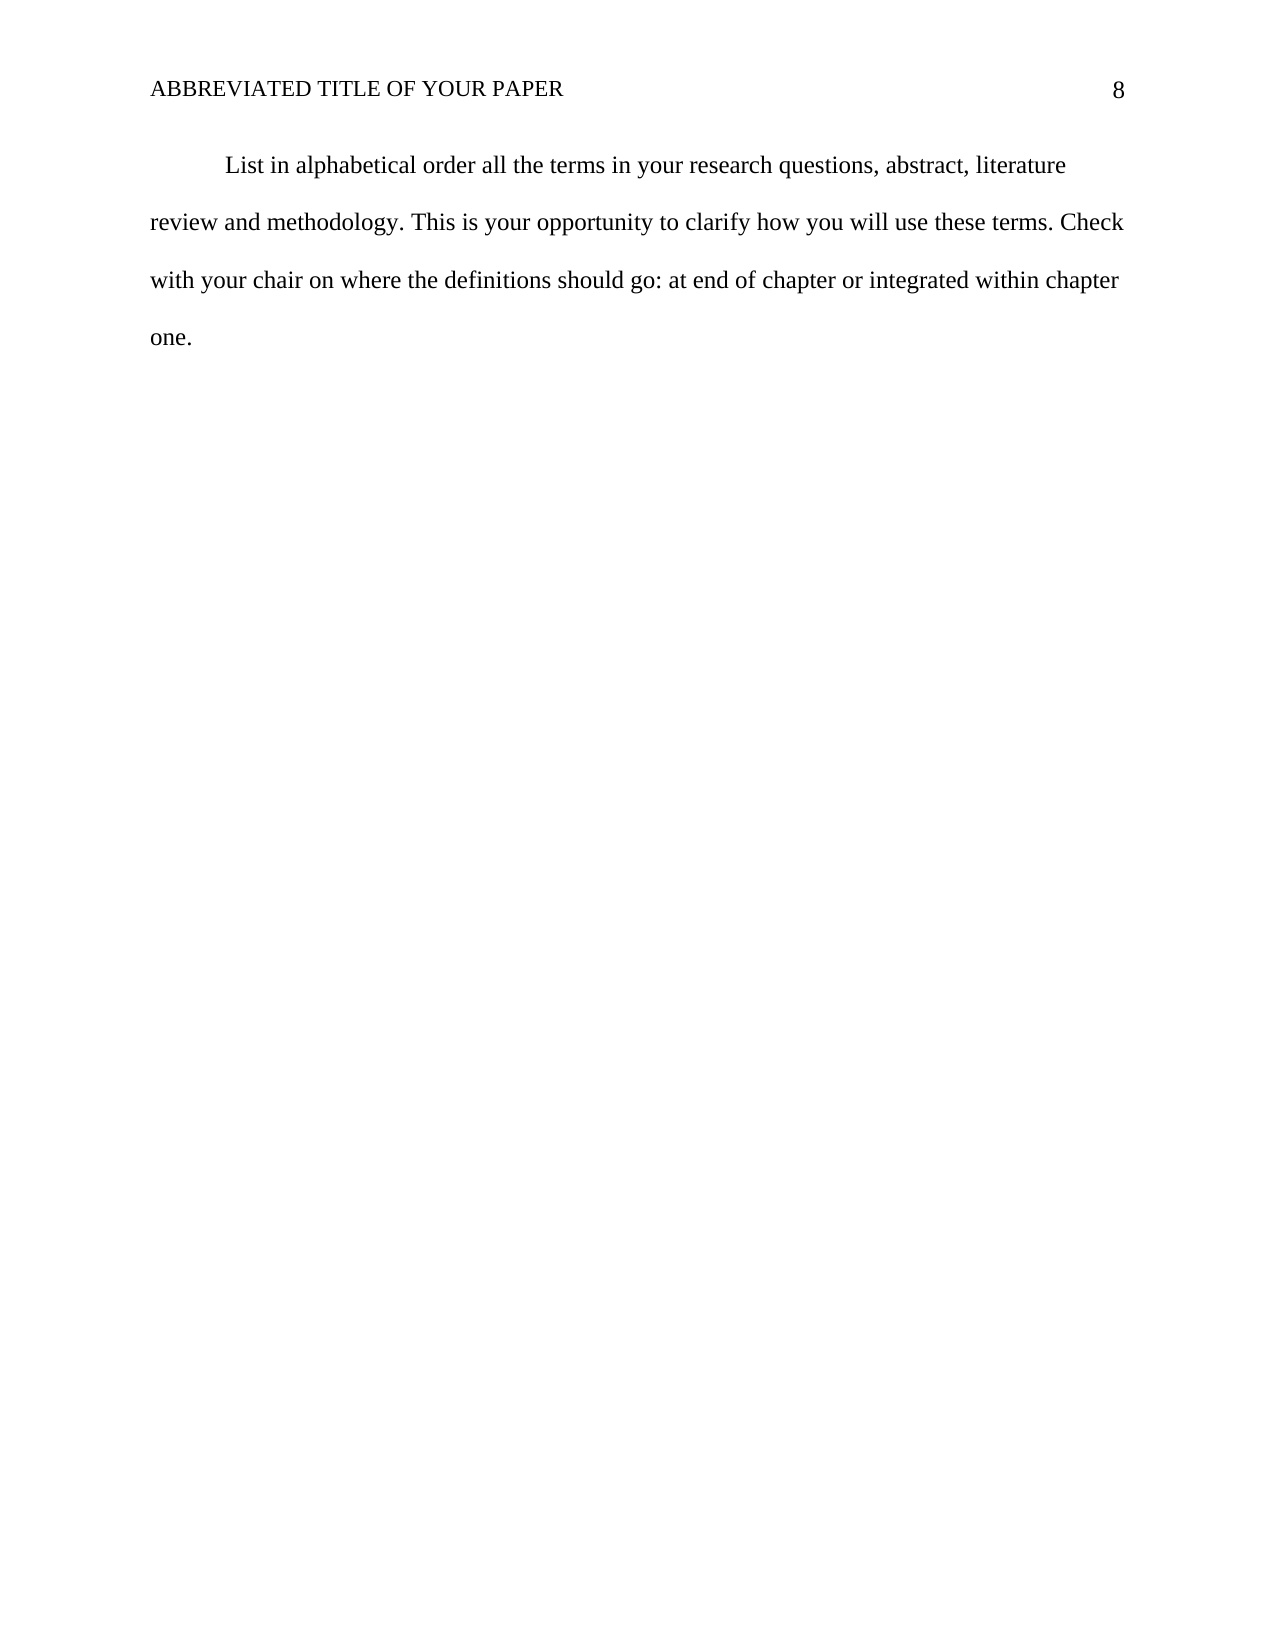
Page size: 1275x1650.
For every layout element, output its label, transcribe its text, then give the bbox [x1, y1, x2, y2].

text List in alphabetical order all the terms in your research questions, abstract, literature review and methodology. This is your opportunity to clarify how you will use these terms. Check with your chair on where the definitions should go: at end of chapter or integrated within chapter one. [150, 150, 1125, 351]
